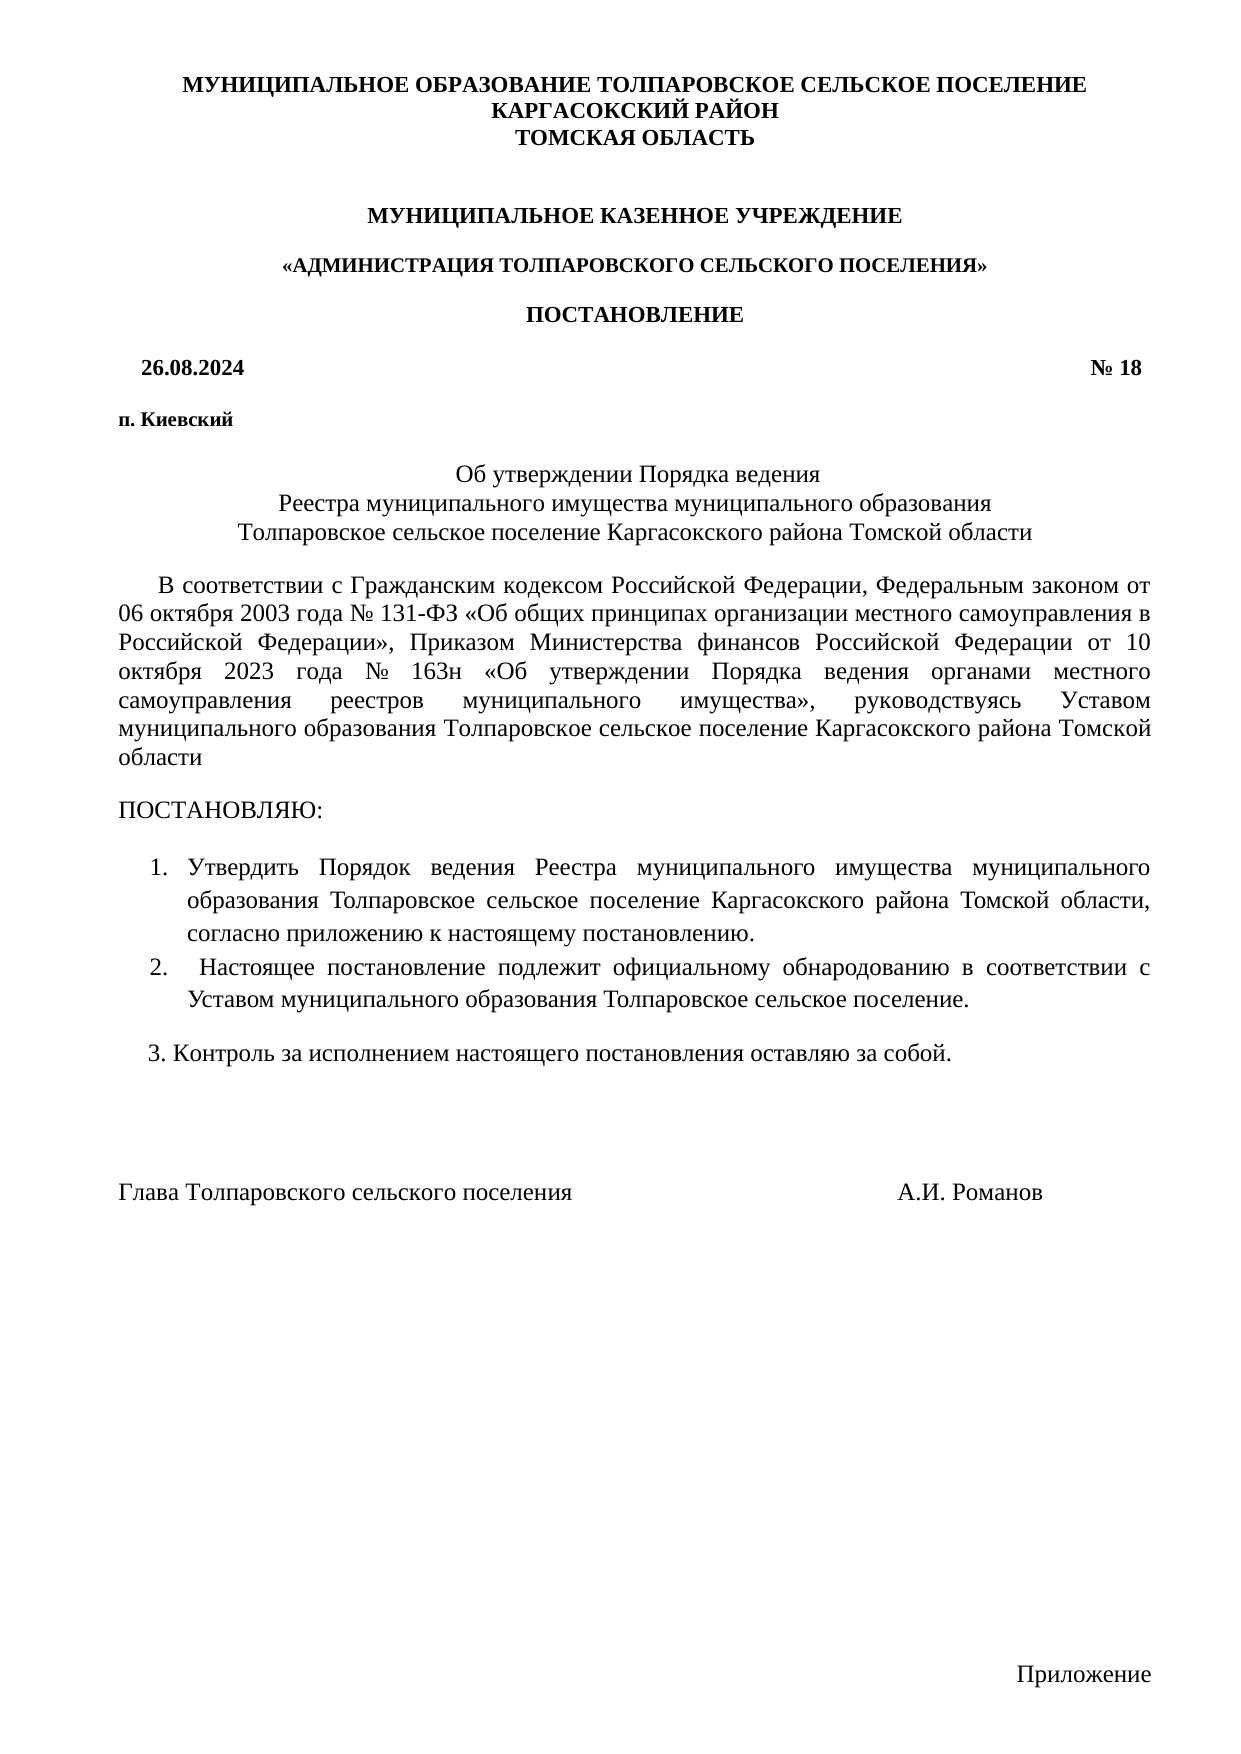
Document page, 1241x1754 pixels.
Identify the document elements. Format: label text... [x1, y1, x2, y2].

text Приложение [118, 1659, 1152, 1688]
text ПОСТАНОВЛЕНИЕ [118, 301, 1152, 327]
text Об утверждении Порядка ведения [118, 459, 1152, 488]
text В соответствии с Гражданским кодексом Российской Федерации, Федеральным законом от 06 октября 2003 года № 131-ФЗ «Об общих принципах организации местного самоуправления в Российской Федерации», Приказом Министерства финансов Российской Федерации от 10 октября 2023 года № 163н «Об утверждении Порядка ведения органами местного самоуправления реестров муниципального имущества», руководствуясь Уставом муниципального образования Толпаровское сельское поселение Каргасокского района Томской области [118, 570, 1152, 771]
text КАРГАСОКСКИЙ РАЙОН [118, 97, 1152, 123]
text ТОМСКАЯ ОБЛАСТЬ [118, 123, 1152, 150]
text Глава Толпаровского сельского поселения А.И. Романов [118, 1177, 1152, 1206]
text 26.08.2024 № 18 [118, 354, 1152, 380]
list Утвердить Порядок ведения Реестра муниципального имущества муниципального образования Толпаровское сельское поселение Каргасокского района Томской области, согласно приложению к настоящему постановлению. [149, 852, 1152, 947]
text 3. Контроль за исполнением настоящего постановления оставляю за собой. [118, 1038, 1152, 1067]
text МУНИЦИПАЛЬНОЕ КАЗЕННОЕ УЧРЕЖДЕНИЕ [118, 203, 1152, 229]
text Реестра муниципального имущества муниципального образования [118, 488, 1152, 517]
text МУНИЦИПАЛЬНОЕ ОБРАЗОВАНИЕ ТОЛПАРОВСКОЕ СЕЛЬСКОЕ ПОСЕЛЕНИЕ [118, 71, 1152, 97]
list Настоящее постановление подлежит официальному обнародованию в соответствии с Уставом муниципального образования Толпаровское сельское поселение. [149, 952, 1152, 1013]
text «АДМИНИСТРАЦИЯ ТОЛПАРОВСКОГО СЕЛЬСКОГО ПОСЕЛЕНИЯ» [118, 253, 1152, 277]
text ПОСТАНОВЛЯЮ: [118, 795, 1152, 824]
text п. Киевский [118, 407, 1152, 431]
text Толпаровское сельское поселение Каргасокского района Томской области [118, 517, 1152, 546]
